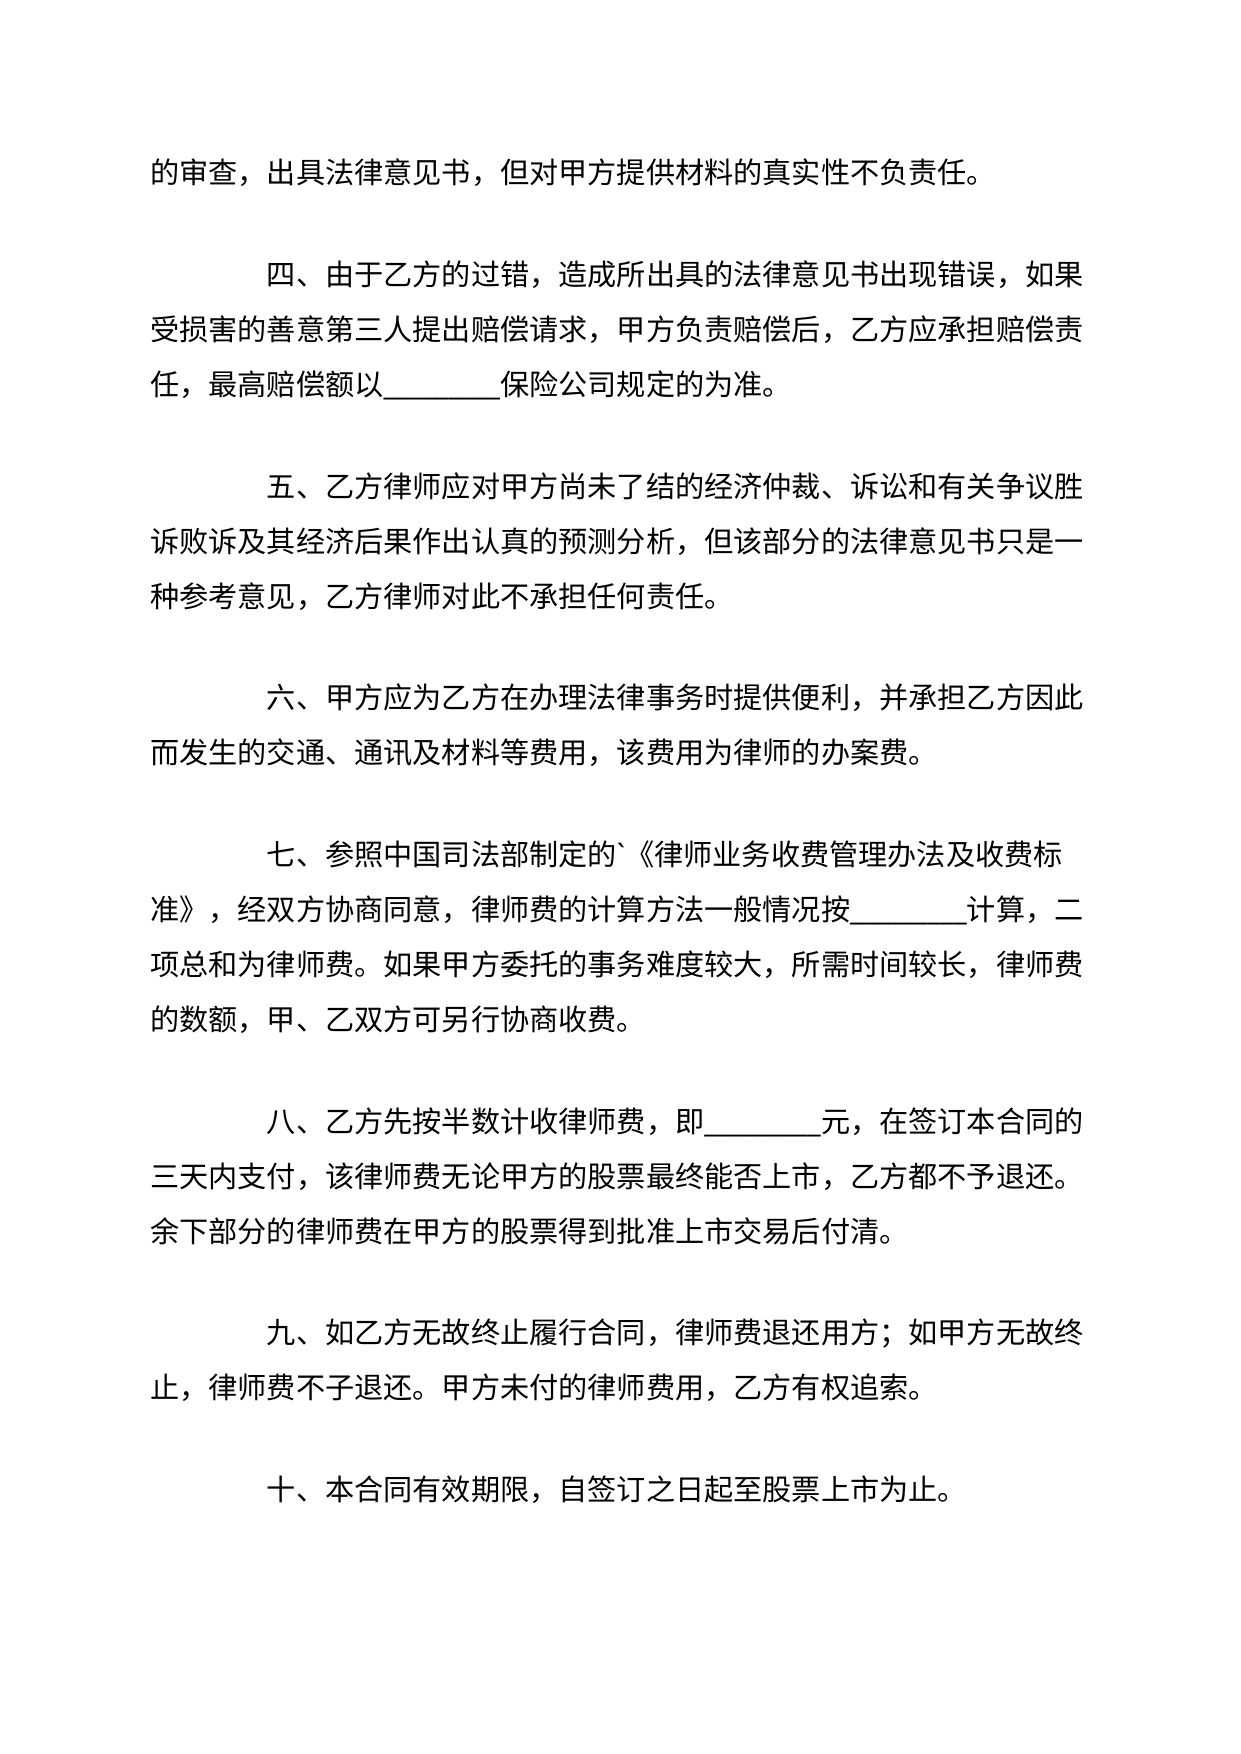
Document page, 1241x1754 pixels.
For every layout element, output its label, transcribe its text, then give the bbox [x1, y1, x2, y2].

text 六、甲方应为乙方在办理法律事务时提供便利，并承担乙方因此而发生的交通、通讯及材料等费用，该费用为律师的办案费。 [150, 675, 1090, 772]
text 七、参照中国司法部制定的`《律师业务收费管理办法及收费标准》，经双方协商同意，律师费的计算方法一般情况按_________计算，二项总和为律师费。如果甲方委托的事务难度较大，所需时间较长，律师费的数额，甲、乙双方可另行协商收费。 [150, 832, 1090, 1039]
text 十、本合同有效期限，自签订之日起至股票上市为止。 [150, 1467, 1090, 1509]
text 四、由于乙方的过错，造成所出具的法律意见书出现错误，如果受损害的善意第三人提出赔偿请求，甲方负责赔偿后，乙方应承担赔偿责任，最高赔偿额以_________保险公司规定的为准。 [150, 252, 1090, 404]
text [150, 150, 1090, 192]
text 八、乙方先按半数计收律师费，即_________元，在签订本合同的三天内支付，该律师费无论甲方的股票最终能否上市，乙方都不予退还。余下部分的律师费在甲方的股票得到批准上市交易后付清。 [150, 1098, 1090, 1251]
text 五、乙方律师应对甲方尚未了结的经济仲裁、诉讼和有关争议胜诉败诉及其经济后果作出认真的预测分析，但该部分的法律意见书只是一种参考意见，乙方律师对此不承担任何责任。 [150, 463, 1090, 616]
text 九、如乙方无故终止履行合同，律师费退还用方；如甲方无故终止，律师费不子退还。甲方未付的律师费用，乙方有权追索。 [150, 1310, 1090, 1407]
